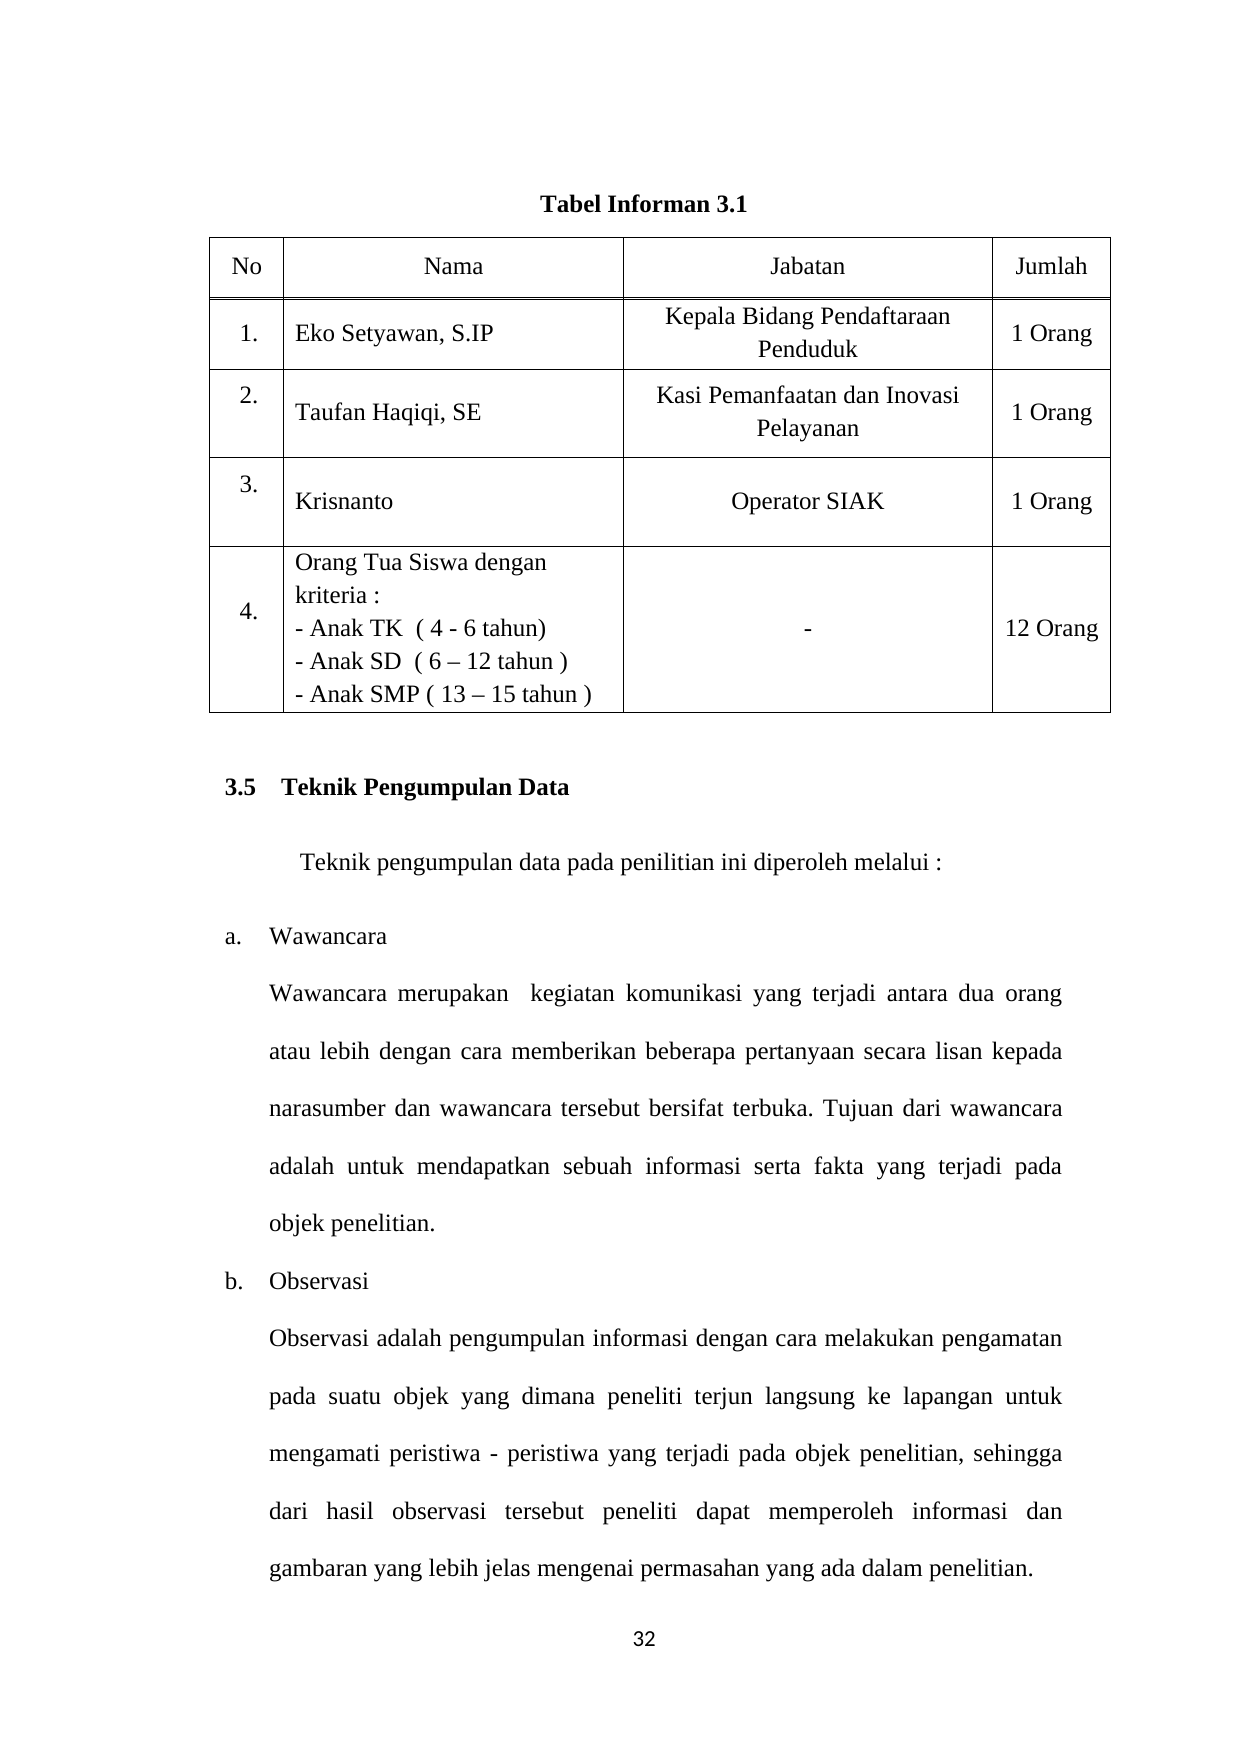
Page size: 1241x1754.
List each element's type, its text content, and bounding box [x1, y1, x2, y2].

text Teknik pengumpulan data pada penilitian ini diperoleh melalui : [224, 847, 1063, 875]
table_cell 1 Orang [993, 458, 1110, 546]
table_cell Taufan Haqiqi, SE [284, 370, 623, 457]
table_cell Krisnanto [284, 458, 623, 546]
table_cell [210, 370, 283, 457]
table_header Nama [284, 238, 623, 297]
table_cell Orang Tua Siswa dengan kriteria : - Anak TK ( 4 - 6 tahun) - Anak SD ( 6 – 12 tahun ) - Anak SMP ( 13 – 15 tahun ) [284, 547, 623, 712]
table_cell [210, 547, 283, 712]
text 3.5 Teknik Pengumpulan Data [224, 772, 1063, 801]
table_cell [210, 300, 283, 368]
table_cell 1 Orang [993, 370, 1110, 457]
table_cell [210, 458, 283, 546]
table_cell Eko Setyawan, S.IP [284, 300, 623, 368]
table_cell 12 Orang [993, 547, 1110, 712]
table_header No [210, 238, 283, 297]
table_cell Kepala Bidang Pendaftaraan Penduduk [624, 300, 992, 368]
text Tabel Informan 3.1 [224, 189, 1063, 218]
table_header Jabatan [624, 238, 992, 297]
list Wawancara merupakan kegiatan komunikasi yang terjadi antara dua orang atau lebih dengan cara memberikan beberapa pertanyaan secara lisan kepada narasumber dan wawancara tersebut bersifat terbuka. Tujuan dari wawancara adalah untuk mendapatkan sebuah informasi serta fakta yang terjadi pada objek penelitian. [269, 978, 1063, 1237]
table_header Jumlah [993, 238, 1110, 297]
list Wawancara [224, 921, 1063, 949]
list Observasi [224, 1266, 1063, 1294]
table_cell - [624, 547, 992, 712]
list Observasi adalah pengumpulan informasi dengan cara melakukan pengamatan pada suatu objek yang dimana peneliti terjun langsung ke lapangan untuk mengamati peristiwa - peristiwa yang terjadi pada objek penelitian, sehingga dari hasil observasi tersebut peneliti dapat memperoleh informasi dan gambaran yang lebih jelas mengenai permasahan yang ada dalam penelitian. [269, 1323, 1063, 1582]
table_cell Kasi Pemanfaatan dan Inovasi Pelayanan [624, 370, 992, 457]
table_cell 1 Orang [993, 300, 1110, 368]
table_cell Operator SIAK [624, 458, 992, 546]
